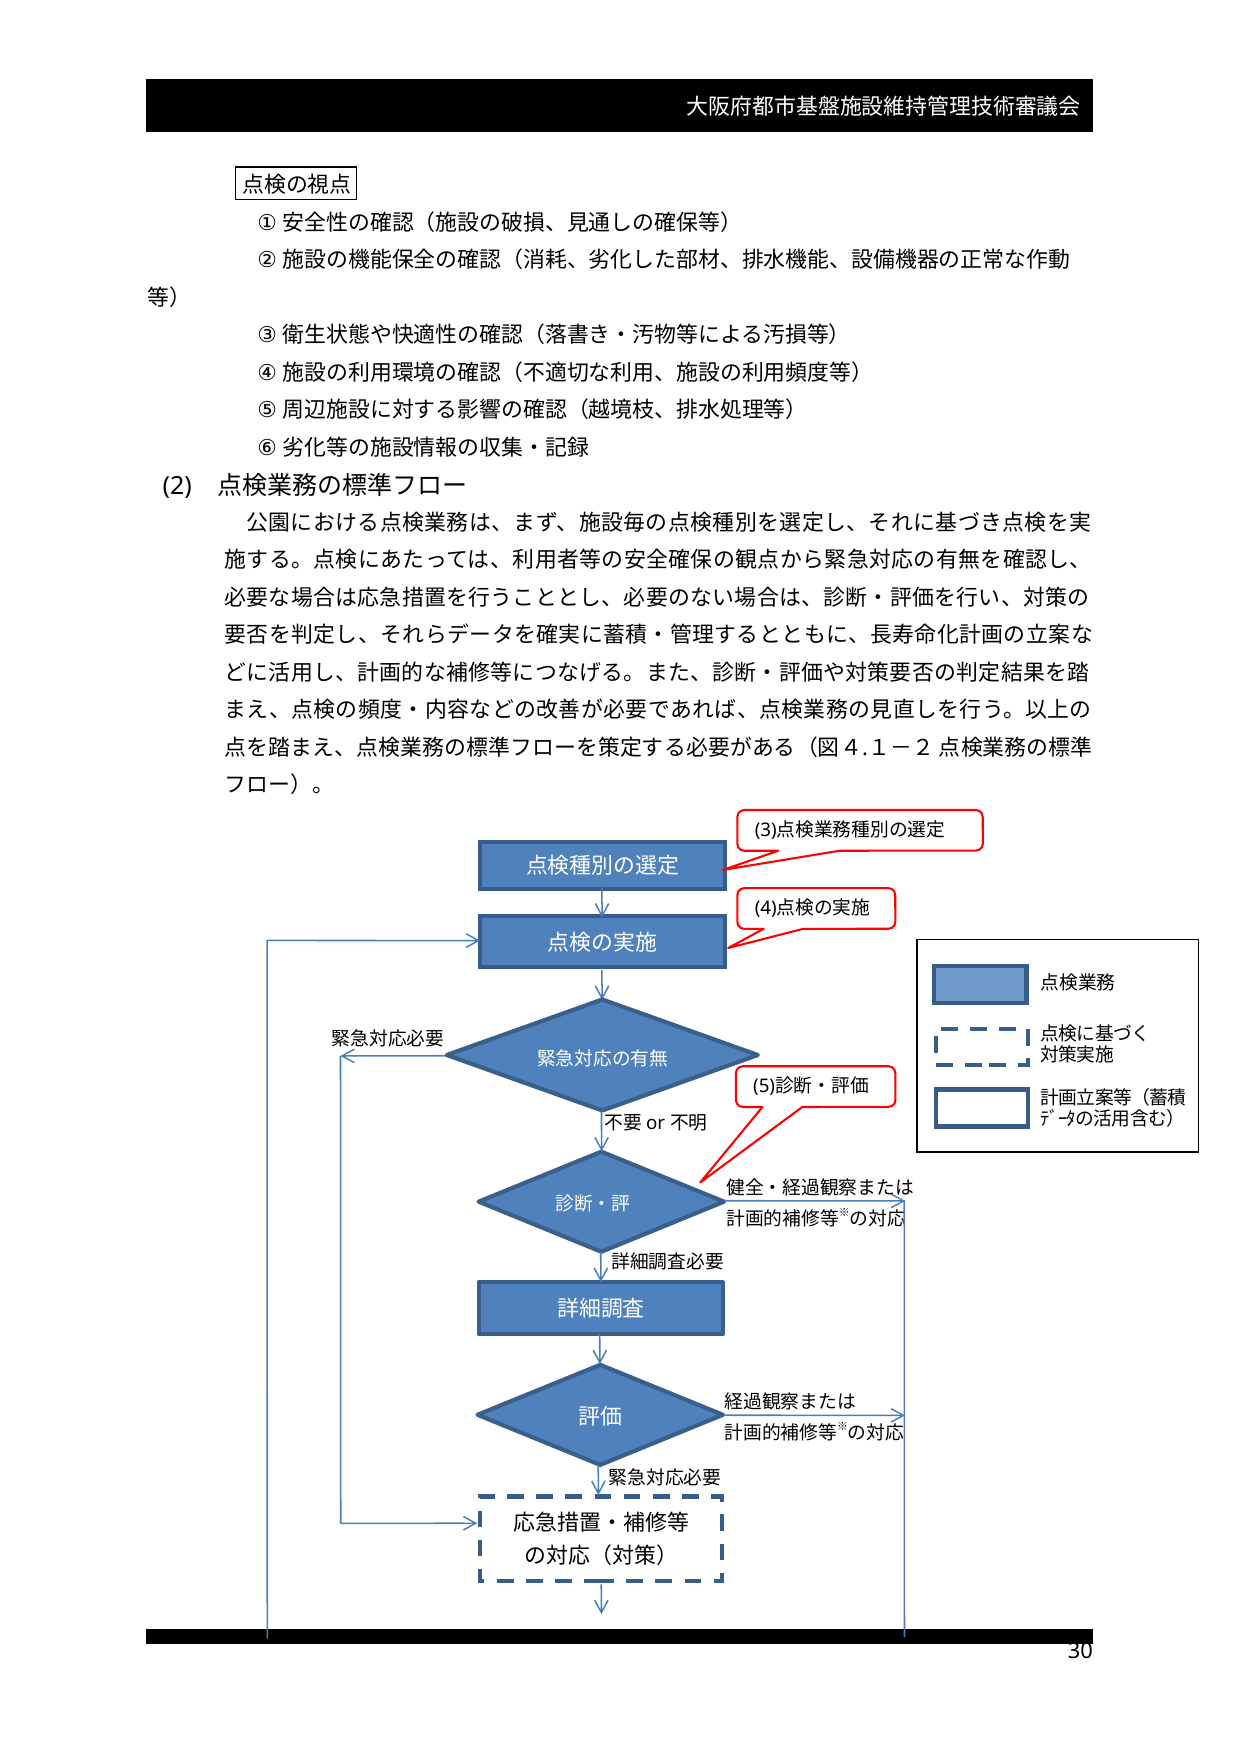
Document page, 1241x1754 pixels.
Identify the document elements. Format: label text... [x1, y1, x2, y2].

text 公園における点検業務は、まず、施設毎の点検種別を選定し、それに基づき点検を実施する。点検にあたっては、利用者等の安全確保の観点から緊急対応の有無を確認し、必要な場合は応急措置を行うこととし、必要のない場合は、診断・評価を行い、対策の要否を判定し、それらデータを確実に蓄積・管理するとともに、長寿命化計画の立案などに活用し、計画的な補修等につなげる。また、診断・評価や対策要否の判定結果を踏まえ、点検の頻度・内容などの改善が必要であれば、点検業務の見直しを行う。以上の点を踏まえ、点検業務の標準フローを策定する必要がある（図４.１－２ 点検業務の標準フロー）。 [224, 502, 1092, 802]
text ③ 衛生状態や快適性の確認（落書き・汚物等による汚損等） [148, 314, 1092, 352]
text ⑥ 劣化等の施設情報の収集・記録 [148, 427, 1092, 464]
text 点検の視点 [148, 164, 1092, 202]
text ① 安全性の確認（施設の破損、見通しの確保等） [148, 202, 1092, 239]
subtitle 点検業務の標準フロー [162, 464, 1092, 502]
text ④ 施設の利用環境の確認（不適切な利用、施設の利用頻度等） [148, 352, 1092, 389]
text ⑤ 周辺施設に対する影響の確認（越境枝、排水処理等） [148, 389, 1092, 427]
text ② 施設の機能保全の確認（消耗、劣化した部材、排水機能、設備機器の正常な作動等） [148, 239, 1092, 314]
